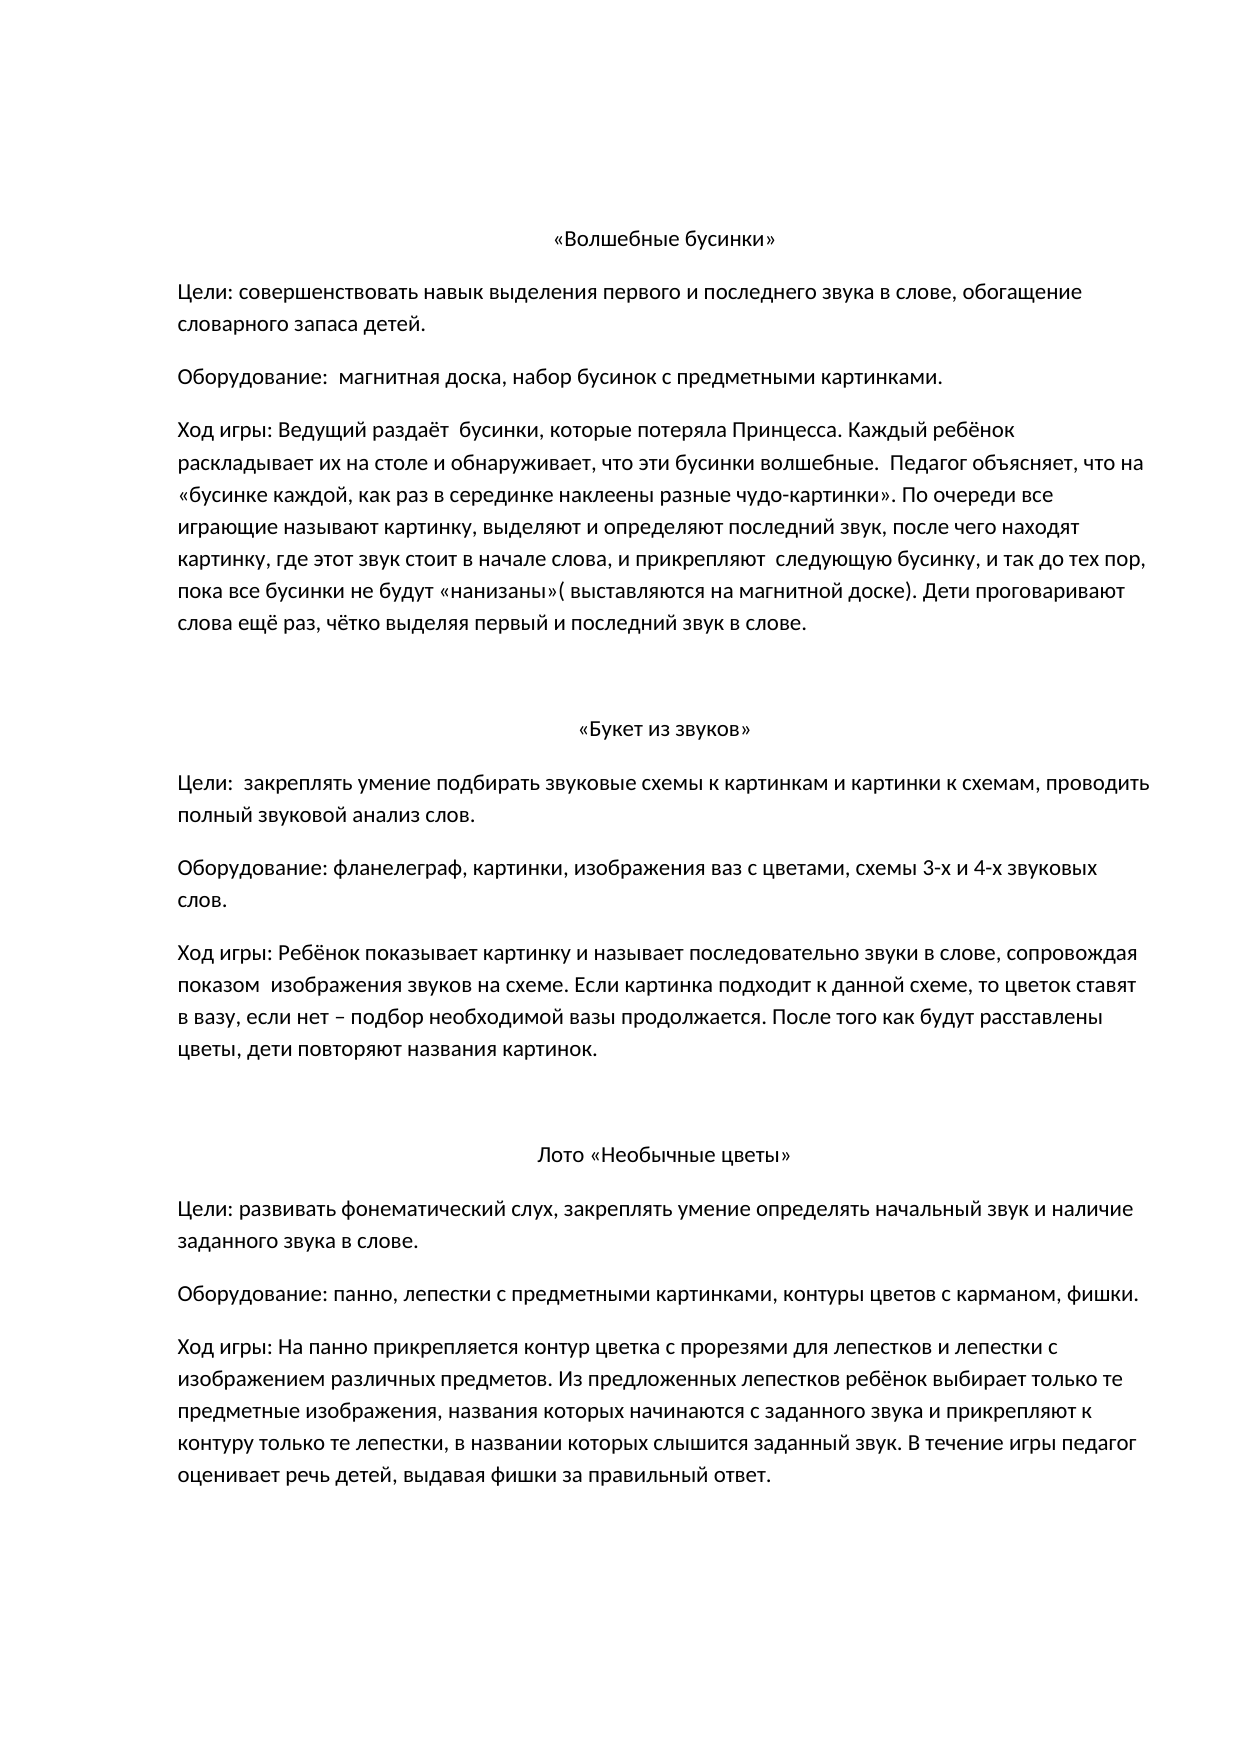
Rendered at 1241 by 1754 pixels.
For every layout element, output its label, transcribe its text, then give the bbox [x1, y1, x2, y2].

text Оборудование: магнитная доска, набор бусинок с предметными картинками. [177, 362, 1152, 390]
text Цели: совершенствовать навык выделения первого и последнего звука в слове, обогащение словарного запаса детей. [177, 277, 1152, 337]
text Ход игры: Ведущий раздаёт бусинки, которые потеряла Принцесса. Каждый ребёнок раскладывает их на столе и обнаруживает, что эти бусинки волшебные. Педагог объясняет, что на «бусинке каждой, как раз в серединке наклеены разные чудо-картинки». По очереди все играющие называют картинку, выделяют и определяют последний звук, после чего находят картинку, где этот звук стоит в начале слова, и прикрепляют следующую бусинку, и так до тех пор, пока все бусинки не будут «нанизаны»( выставляются на магнитной доске). Дети проговаривают слова ещё раз, чётко выделяя первый и последний звук в слове. [177, 415, 1152, 637]
text Оборудование: фланелеграф, картинки, изображения ваз с цветами, схемы 3-х и 4-х звуковых слов. [177, 853, 1152, 913]
text Лото «Необычные цветы» [177, 1141, 1152, 1169]
text Оборудование: панно, лепестки с предметными картинками, контуры цветов с карманом, фишки. [177, 1279, 1152, 1307]
text «Букет из звуков» [177, 714, 1152, 743]
text Ход игры: Ребёнок показывает картинку и называет последовательно звуки в слове, сопровождая показом изображения звуков на схеме. Если картинка подходит к данной схеме, то цветок ставят в вазу, если нет – подбор необходимой вазы продолжается. После того как будут расставлены цветы, дети повторяют названия картинок. [177, 938, 1152, 1063]
text Ход игры: На панно прикрепляется контур цветка с прорезями для лепестков и лепестки с изображением различных предметов. Из предложенных лепестков ребёнок выбирает только те предметные изображения, названия которых начинаются с заданного звука и прикрепляют к контуру только те лепестки, в названии которых слышится заданный звук. В течение игры педагог оценивает речь детей, выдавая фишки за правильный ответ. [177, 1332, 1152, 1489]
text Цели: развивать фонематический слух, закреплять умение определять начальный звук и наличие заданного звука в слове. [177, 1194, 1152, 1254]
text Цели: закреплять умение подбирать звуковые схемы к картинкам и картинки к схемам, проводить полный звуковой анализ слов. [177, 768, 1152, 828]
text «Волшебные бусинки» [177, 224, 1152, 252]
